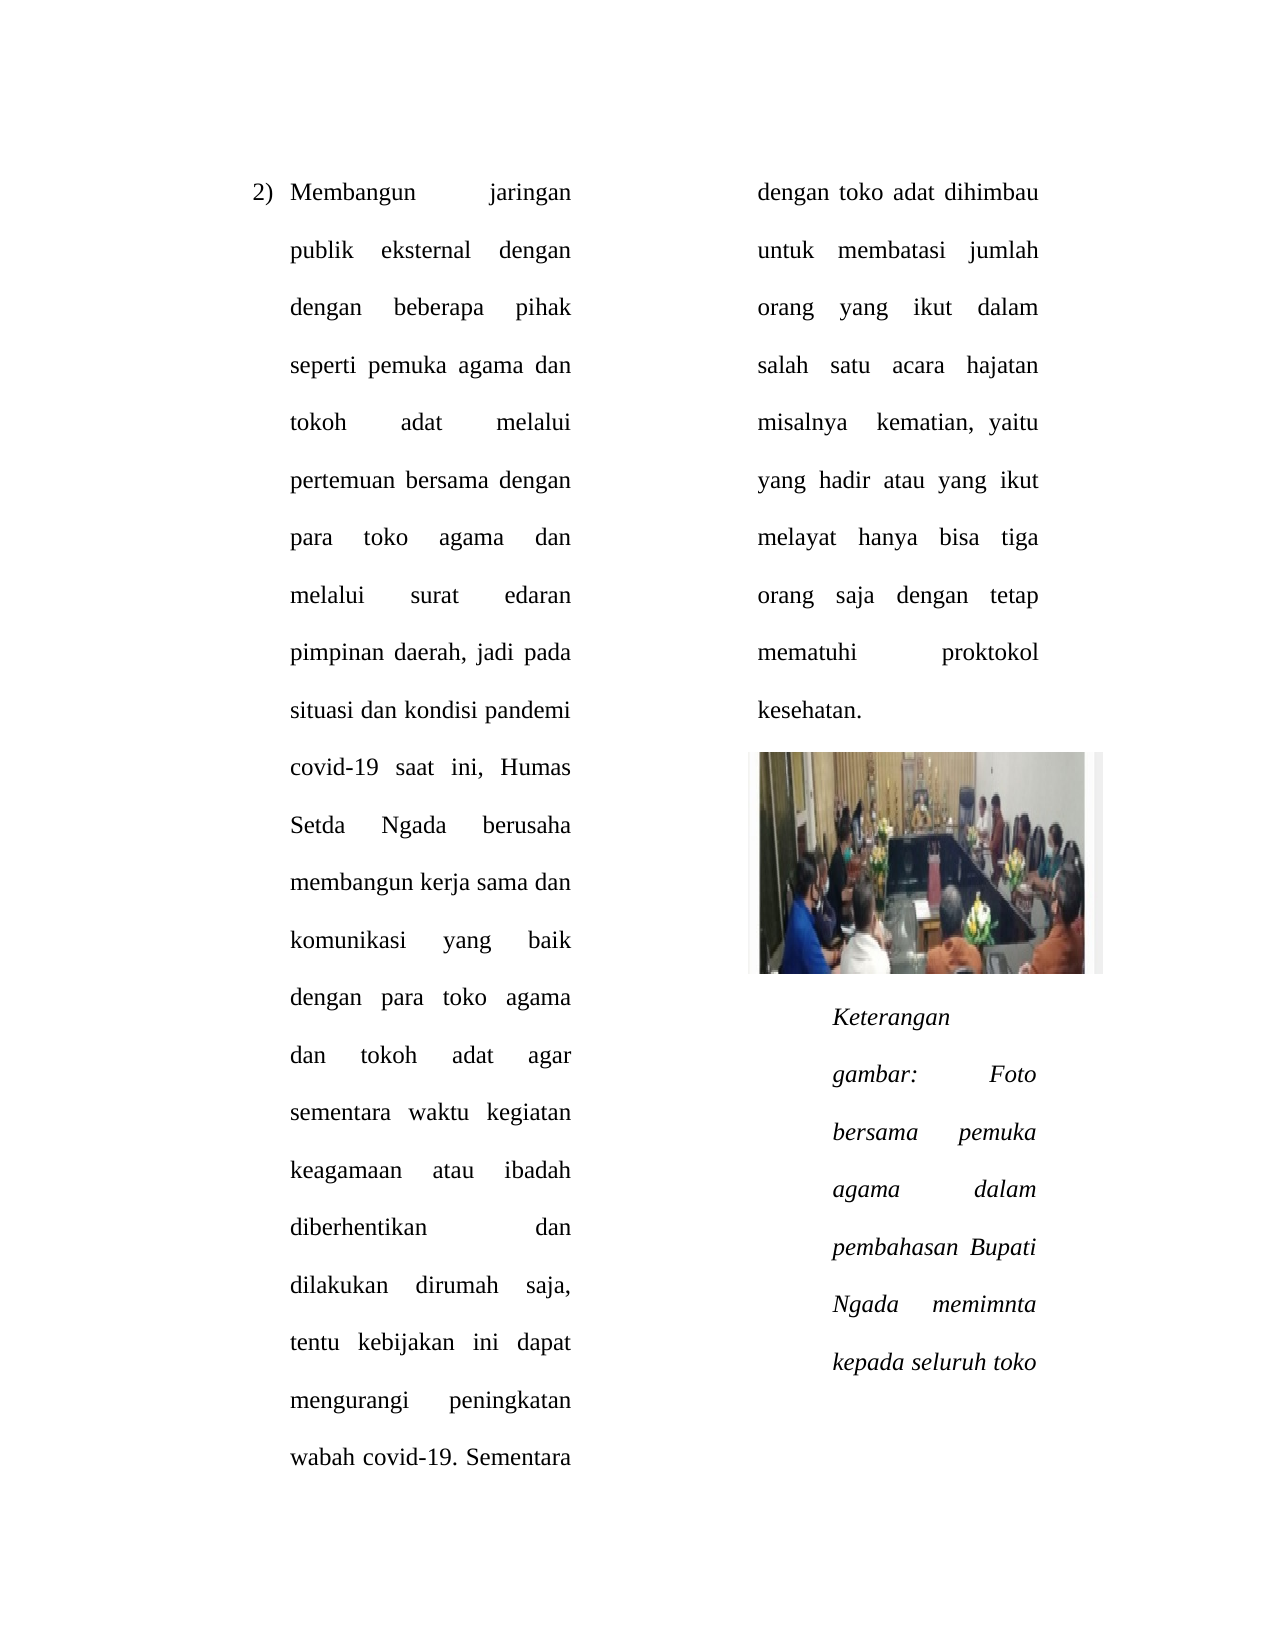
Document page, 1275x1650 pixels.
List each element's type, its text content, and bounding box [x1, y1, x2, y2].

list Membangun jaringan publik eksternal dengan dengan beberapa pihak seperti pemuka agama dan tokoh adat melalui pertemuan bersama dengan para toko agama dan melalui surat edaran pimpinan daerah, jadi pada situasi dan kondisi pandemi covid-19 saat ini, Humas Setda Ngada berusaha membangun kerja sama dan komunikasi yang baik dengan para toko agama dan tokoh adat agar sementara waktu kegiatan keagamaan atau ibadah diberhentikan dan dilakukan dirumah saja, tentu kebijakan ini dapat mengurangi peningkatan wabah covid-19. Sementara dengan toko adat dihimbau untuk membatasi jumlah orang yang ikut dalam salah satu acara hajatan misalnya kematian, yaitu yang hadir atau yang ikut melayat hanya bisa tiga orang saja dengan tetap mematuhi proktokol kesehatan. [720, 177, 1039, 723]
picture [748, 752, 1103, 974]
list Keterangan gambar: Foto bersama pemuka agama dalam pembahasan Bupati Ngada memimnta kepada seluruh toko agam untuk menaati ptokes. [832, 1002, 1039, 1376]
list Membangun jaringan publik eksternal dengan dengan beberapa pihak seperti pemuka agama dan tokoh adat melalui pertemuan bersama dengan para toko agama dan melalui surat edaran pimpinan daerah, jadi pada situasi dan kondisi pandemi covid-19 saat ini, Humas Setda Ngada berusaha membangun kerja sama dan komunikasi yang baik dengan para toko agama dan tokoh adat agar sementara waktu kegiatan keagamaan atau ibadah diberhentikan dan dilakukan dirumah saja, tentu kebijakan ini dapat mengurangi peningkatan wabah covid-19. Sementara dengan toko adat dihimbau untuk membatasi jumlah orang yang ikut dalam salah satu acara hajatan misalnya kematian, yaitu yang hadir atau yang ikut melayat hanya bisa tiga orang saja dengan tetap mematuhi proktokol kesehatan. [252, 177, 571, 1471]
